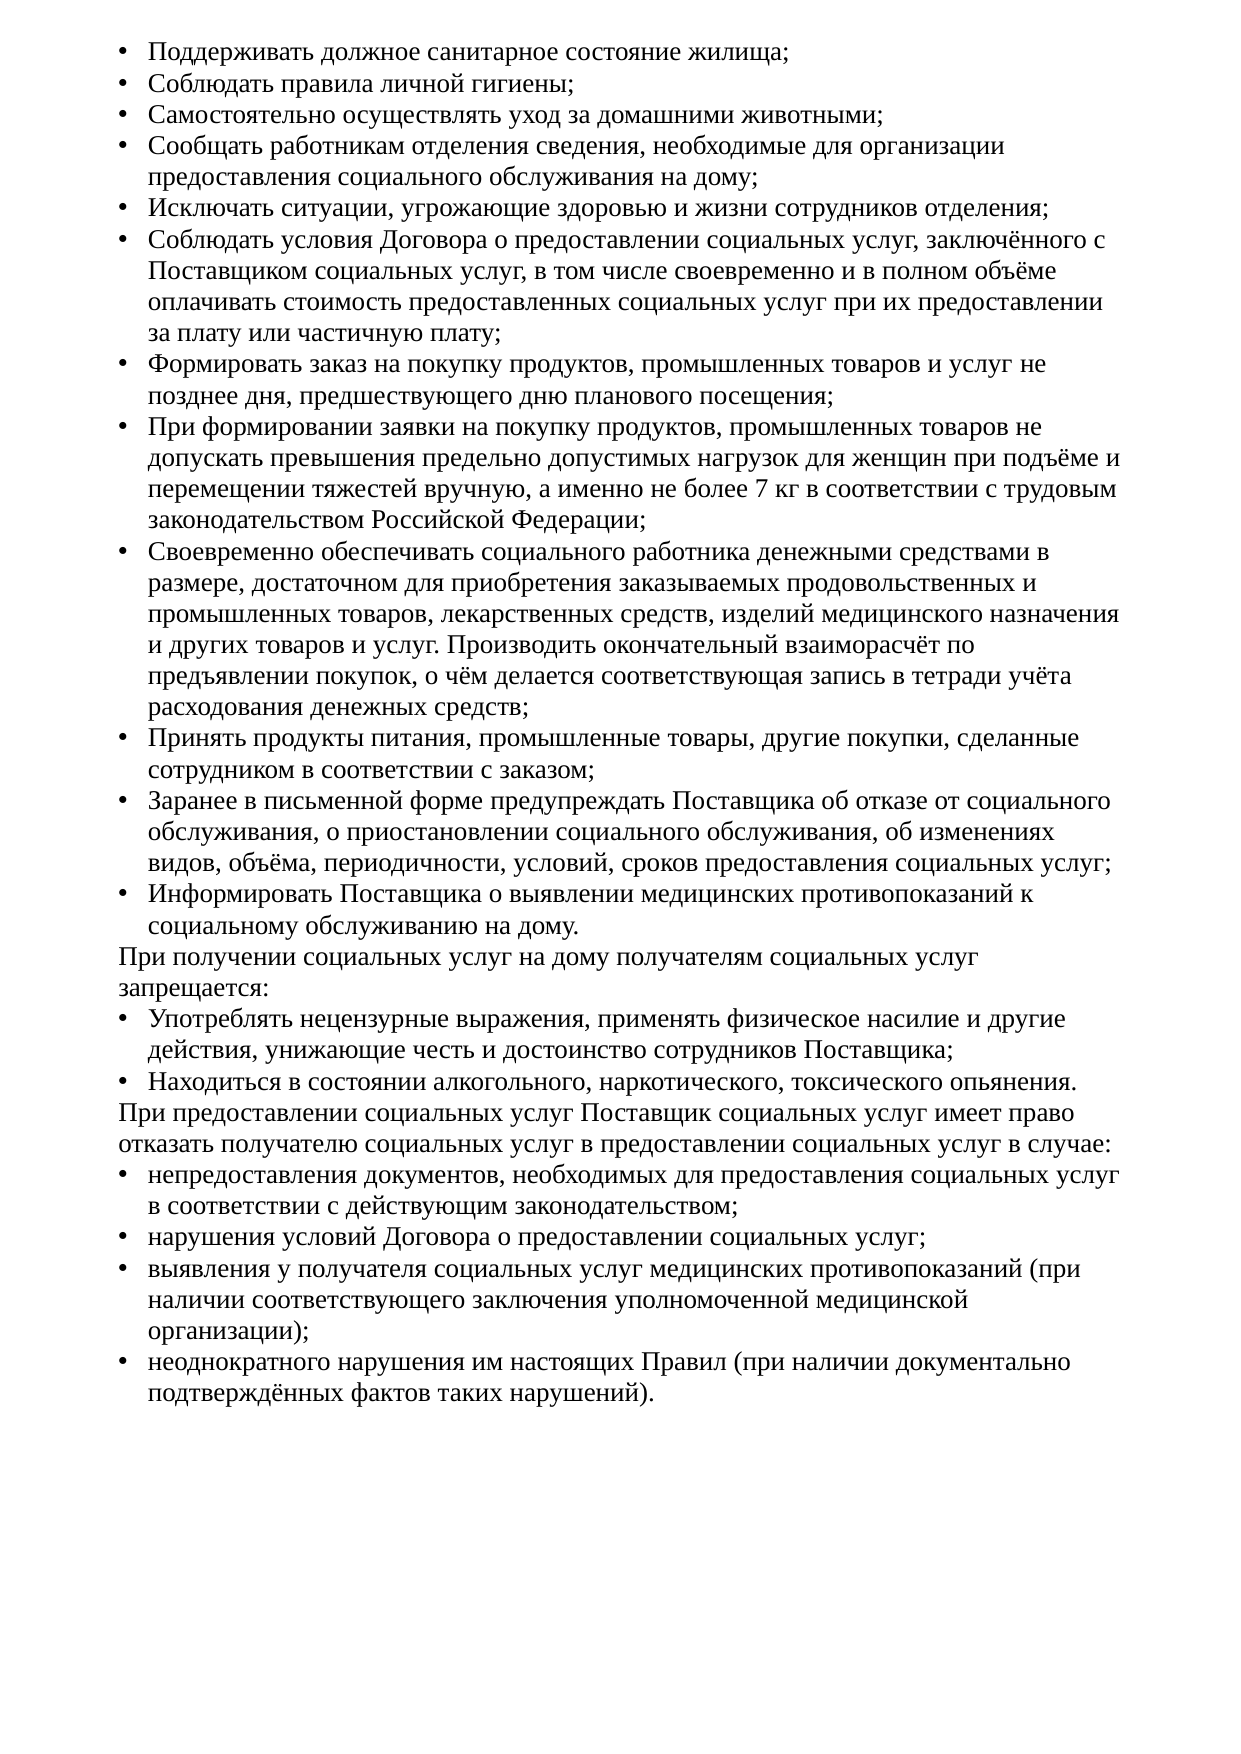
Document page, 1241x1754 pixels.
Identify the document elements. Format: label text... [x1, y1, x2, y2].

list Своевременно обеспечивать социального работника денежными средствами в размере, достаточном для приобретения заказываемых продовольственных и промышленных товаров, лекарственных средств, изделий медицинского назначения и других товаров и услуг. Производить окончательный взаиморасчёт по предъявлении покупок, о чём делается соответствующая запись в тетради учёта расходования денежных средств; [118, 534, 1122, 722]
list Формировать заказ на покупку продуктов, промышленных товаров и услуг не позднее дня, предшествующего дню планового посещения; [118, 347, 1122, 410]
list Заранее в письменной форме предупреждать Поставщика об отказе от социального обслуживания, о приостановлении социального обслуживания, об изменениях видов, объёма, периодичности, условий, сроков предоставления социальных услуг; [118, 784, 1122, 877]
list Исключать ситуации, угрожающие здоровью и жизни сотрудников отделения; [118, 192, 1122, 223]
list нарушения условий Договора о предоставлении социальных услуг; [118, 1221, 1122, 1252]
list Самостоятельно осуществлять уход за домашними животными; [118, 98, 1122, 129]
list Поддерживать должное санитарное состояние жилища; [118, 35, 1122, 67]
list Находиться в состоянии алкогольного, наркотического, токсического опьянения. [118, 1064, 1122, 1096]
text При предоставлении социальных услуг Поставщик социальных услуг имеет право отказать получателю социальных услуг в предоставлении социальных услуг в случае: [118, 1096, 1122, 1158]
list неоднократного нарушения им настоящих Правил (при наличии документально подтверждённых фактов таких нарушений). [118, 1345, 1122, 1408]
list Соблюдать правила личной гигиены; [118, 67, 1122, 98]
list непредоставления документов, необходимых для предоставления социальных услуг в соответствии с действующим законодательством; [118, 1158, 1122, 1221]
list Информировать Поставщика о выявлении медицинских противопоказаний к социальному обслуживанию на дому. [118, 877, 1122, 940]
list Сообщать работникам отделения сведения, необходимые для организации предоставления социального обслуживания на дому; [118, 129, 1122, 192]
list выявления у получателя социальных услуг медицинских противопоказаний (при наличии соответствующего заключения уполномоченной медицинской организации); [118, 1252, 1122, 1345]
list Соблюдать условия Договора о предоставлении социальных услуг, заключённого с Поставщиком социальных услуг, в том числе своевременно и в полном объёме оплачивать стоимость предоставленных социальных услуг при их предоставлении за плату или частичную плату; [118, 223, 1122, 347]
list Употреблять нецензурные выражения, применять физическое насилие и другие действия, унижающие честь и достоинство сотрудников Поставщика; [118, 1002, 1122, 1064]
list При формировании заявки на покупку продуктов, промышленных товаров не допускать превышения предельно допустимых нагрузок для женщин при подъёме и перемещении тяжестей вручную, а именно не более 7 кг в соответствии с трудовым законодательством Российской Федерации; [118, 410, 1122, 534]
list Принять продукты питания, промышленные товары, другие покупки, сделанные сотрудником в соответствии с заказом; [118, 722, 1122, 784]
text При получении социальных услуг на дому получателям социальных услуг запрещается: [118, 940, 1122, 1002]
